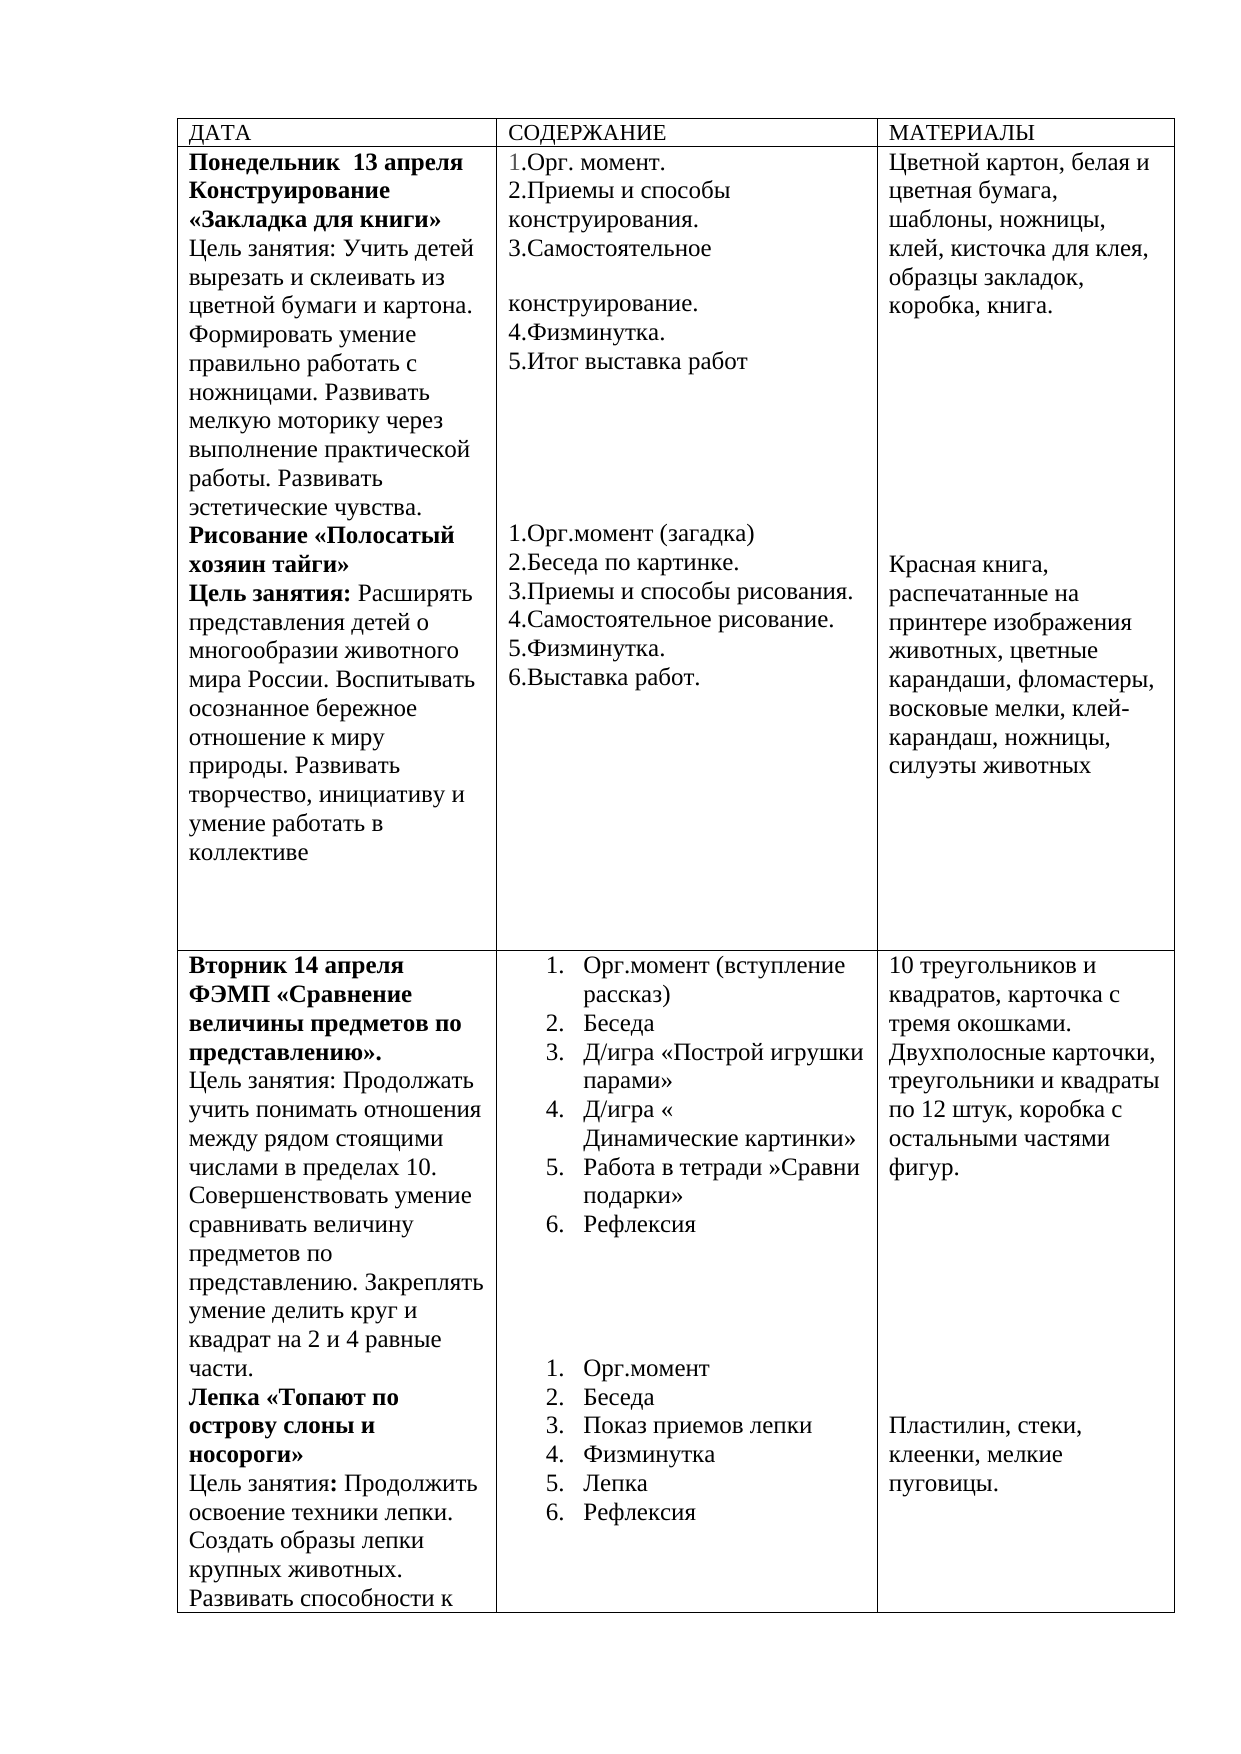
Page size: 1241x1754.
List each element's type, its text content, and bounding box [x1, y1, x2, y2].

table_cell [497, 951, 877, 1612]
table_cell Понедельник 13 апреля Конструирование «Закладка для книги» Цель занятия: Учить детей вырезать и склеивать из цветной бумаги и картона. Формировать умение правильно работать с ножницами. Развивать мелкую моторику через выполнение практической работы. Развивать эстетические чувства. Рисование «Полосатый хозяин тайги» Цель занятия: Расширять представления детей о многообразии животного мира России. Воспитывать осознанное бережное отношение к миру природы. Развивать творчество, инициативу и умение работать в коллективе [178, 147, 496, 949]
table_cell Цветной картон, белая и цветная бумага, шаблоны, ножницы, клей, кисточка для клея, образцы закладок, коробка, книга. Красная книга, распечатанные на принтере изображения животных, цветные карандаши, фломастеры, восковые мелки, клей-карандаш, ножницы, силуэты животных [878, 147, 1174, 949]
table_cell 1.Орг. момент. 2.Приемы и способы конструирования. 3.Самостоятельное конструирование. 4.Физминутка. 5.Итог выставка работ 1.Орг.момент (загадка) 2.Беседа по картинке. 3.Приемы и способы рисования. 4.Самостоятельное рисование. 5.Физминутка. 6.Выставка работ. [497, 147, 877, 949]
table_header СОДЕРЖАНИЕ [497, 119, 877, 146]
table_header МАТЕРИАЛЫ [878, 119, 1174, 146]
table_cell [878, 951, 1174, 1612]
table_header ДАТА [178, 119, 496, 146]
